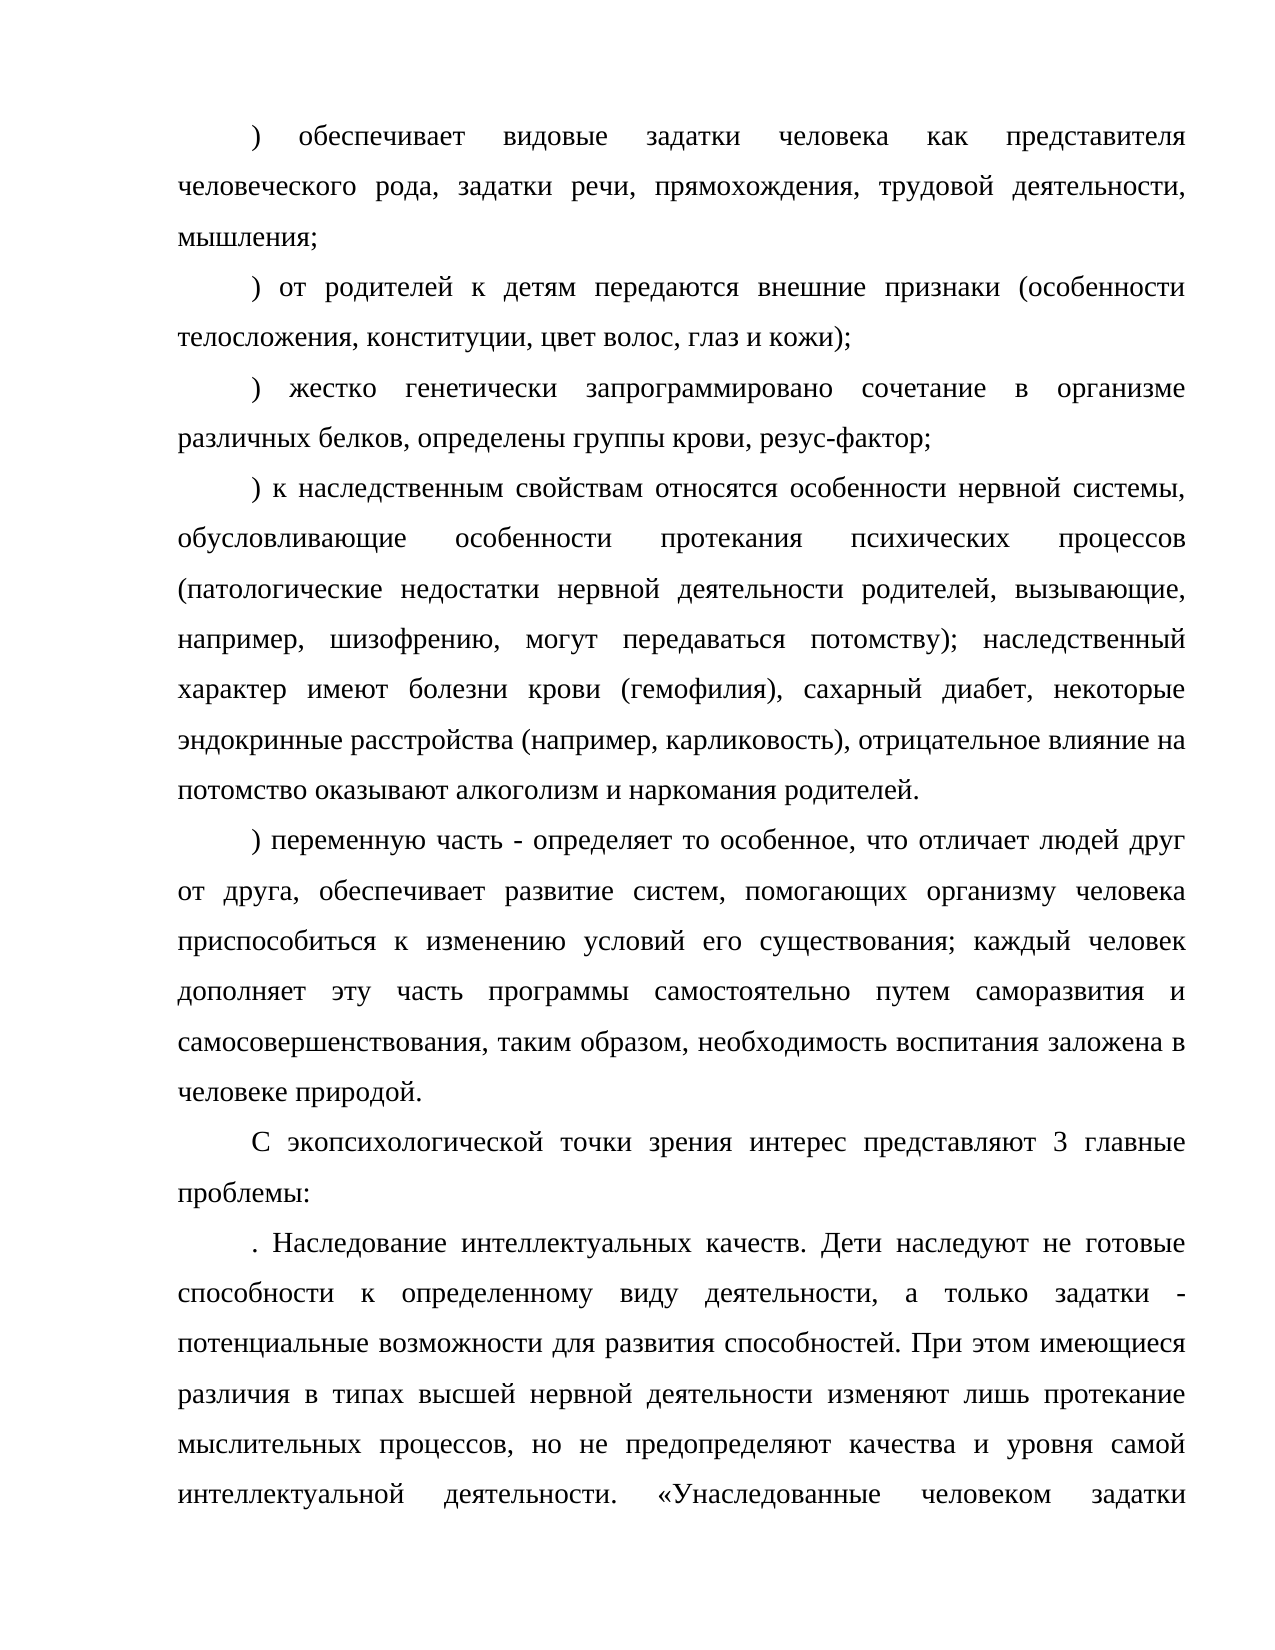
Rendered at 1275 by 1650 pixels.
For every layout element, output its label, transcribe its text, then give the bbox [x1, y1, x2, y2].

text ) к наследственным свойствам относятся особенности нервной системы, обусловливающие особенности протекания психических процессов (патологические недостатки нервной деятельности родителей, вызывающие, например, шизофрению, могут передаваться потомству); наследственный характер имеют болезни крови (гемофилия), сахарный диабет, некоторые эндокринные расстройства (например, карликовость), отрицательное влияние на потомство оказывают алкоголизм и наркомания родителей. [177, 470, 1186, 806]
text ) жестко генетически запрограммировано сочетание в организме различных белков, определены группы крови, резус-фактор; [177, 370, 1186, 453]
text ) переменную часть - определяет то особенное, что отличает людей друг от друга, обеспечивает развитие систем, помогающих организму человека приспособиться к изменению условий его существования; каждый человек дополняет эту часть программы самостоятельно путем саморазвития и самосовершенствования, таким образом, необходимость воспитания заложена в человеке природой. [177, 822, 1186, 1108]
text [177, 1225, 1186, 1510]
text С экопсихологической точки зрения интерес представляют 3 главные проблемы: [177, 1124, 1186, 1208]
text ) от родителей к детям передаются внешние признаки (особенности телосложения, конституции, цвет волос, глаз и кожи); [177, 269, 1186, 353]
text ) обеспечивает видовые задатки человека как представителя человеческого рода, задатки речи, прямохождения, трудовой деятельности, мышления; [177, 118, 1186, 252]
